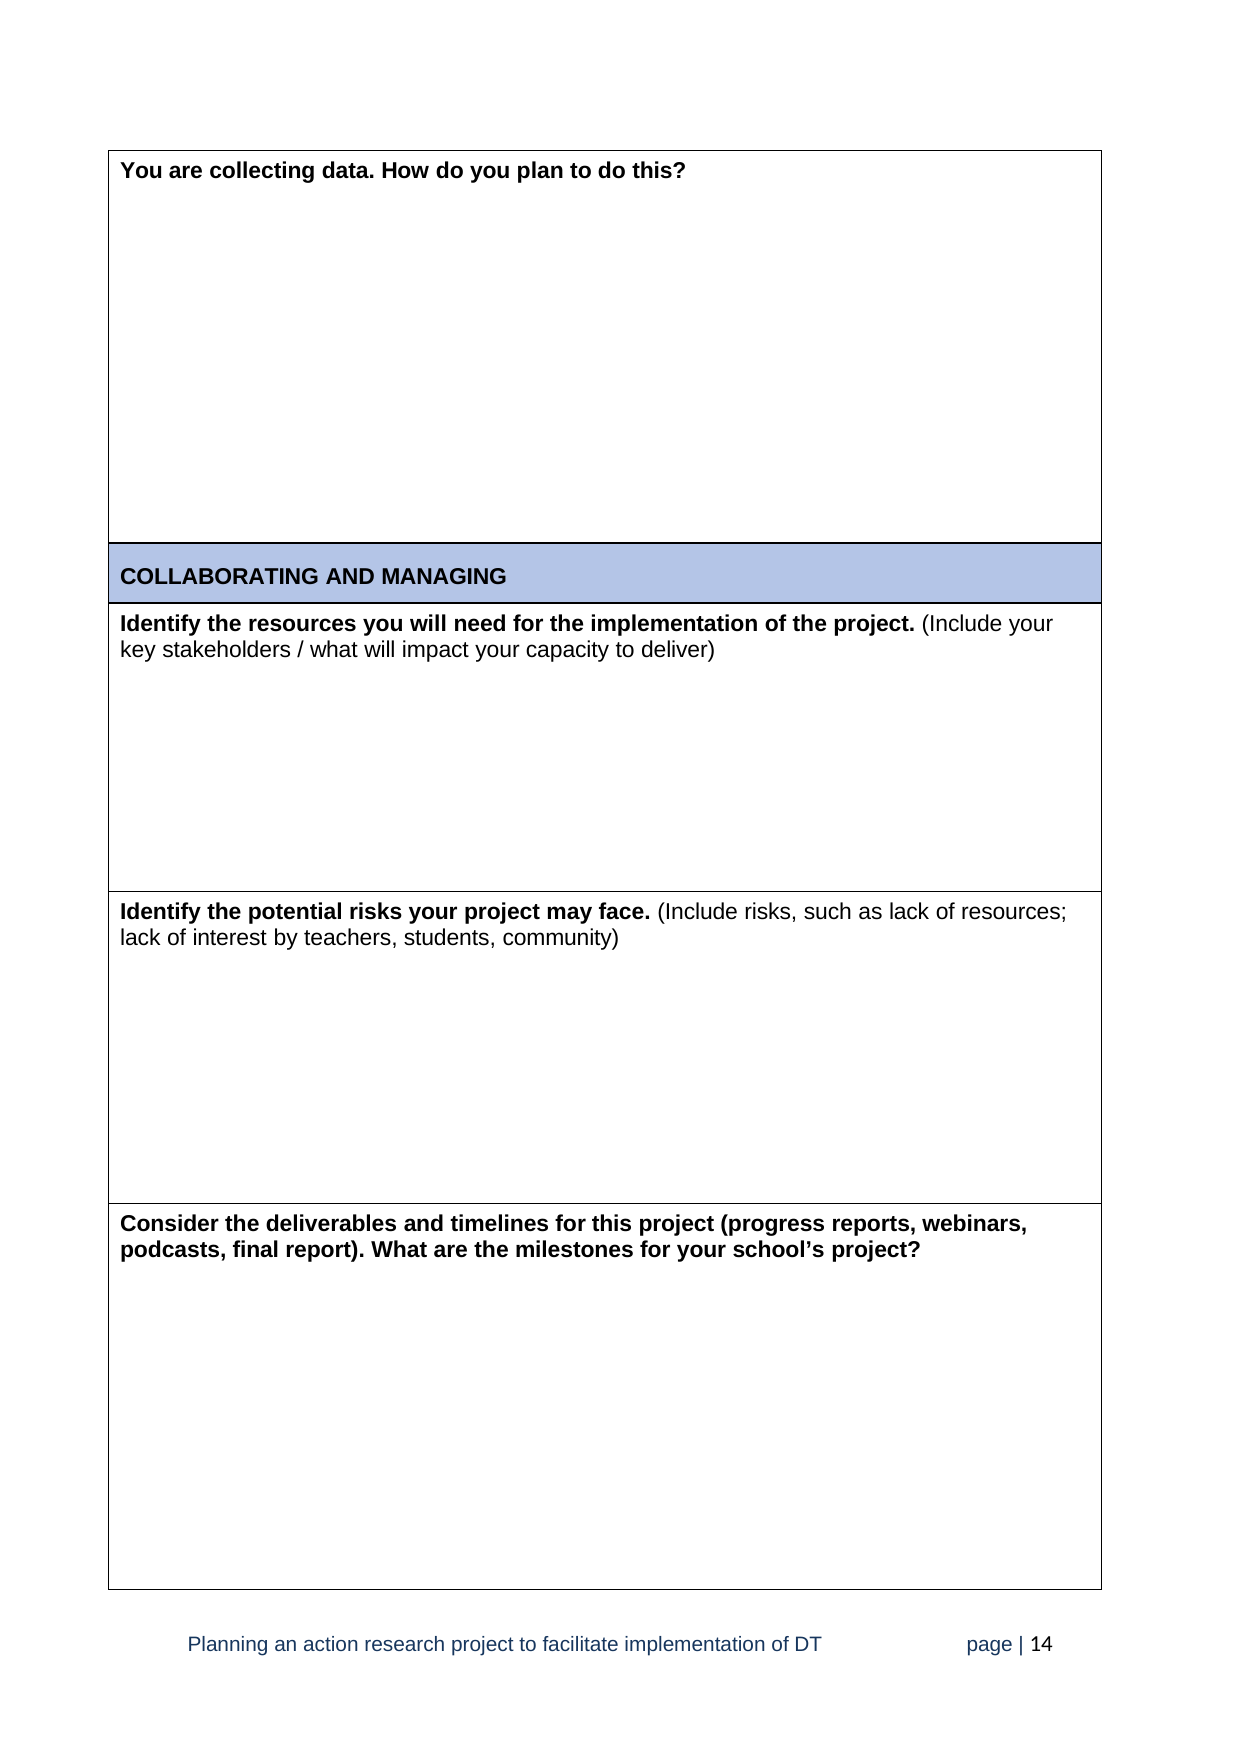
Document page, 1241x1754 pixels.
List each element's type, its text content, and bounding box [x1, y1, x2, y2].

table_cell Identify the resources you will need for the implementation of the project. (Include your key stakeholders / what will impact your capacity to deliver) [109, 604, 1101, 891]
table_header You are collecting data. How do you plan to do this? [109, 151, 1101, 542]
table_cell Consider the deliverables and timelines for this project (progress reports, webinars, podcasts, final report). What are the milestones for your school’s project? [109, 1204, 1101, 1589]
table_cell Identify the potential risks your project may face. (Include risks, such as lack of resources; lack of interest by teachers, students, community) [109, 892, 1101, 1203]
table_cell COLLABORATING AND MANAGING [109, 544, 1101, 602]
